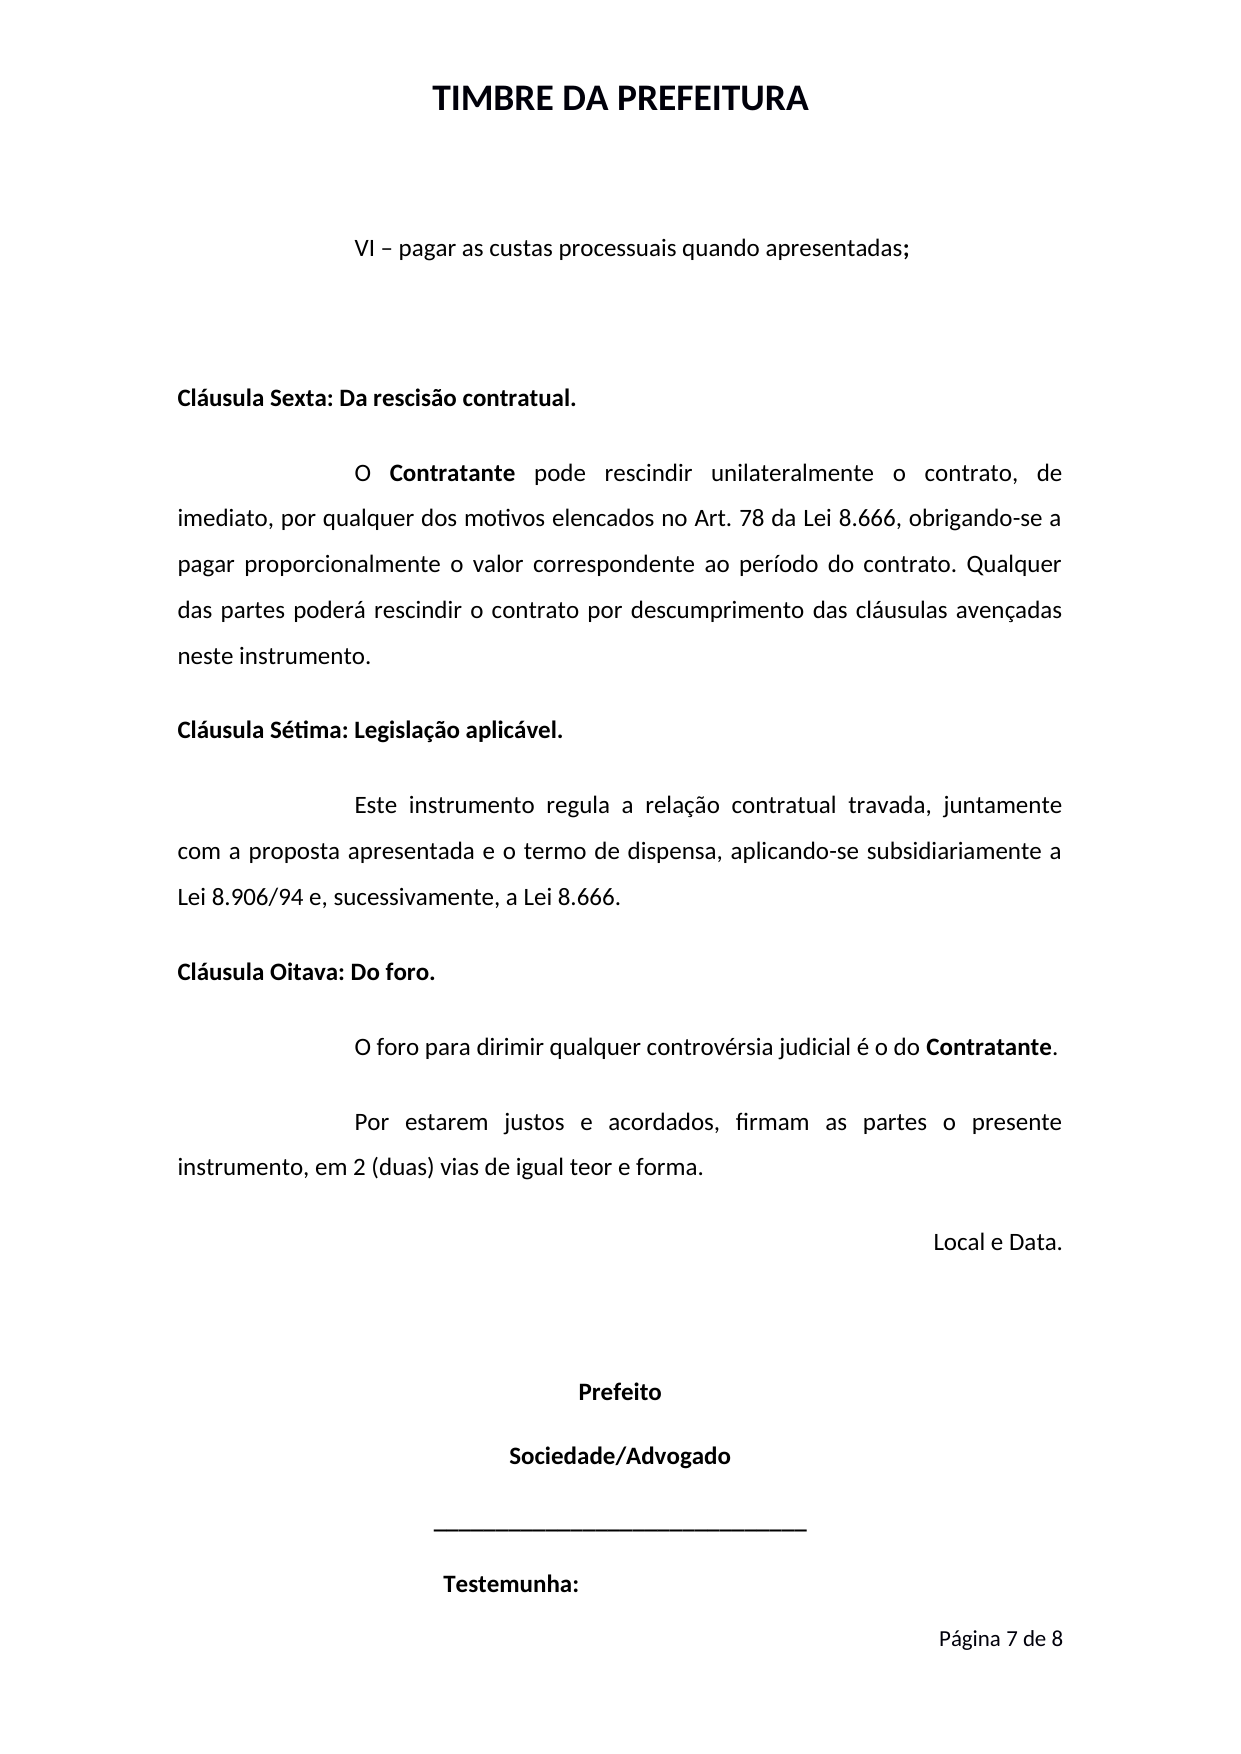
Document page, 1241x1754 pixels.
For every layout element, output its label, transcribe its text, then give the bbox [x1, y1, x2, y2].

text O Contratante pode rescindir unilateralmente o contrato, de imediato, por qualquer dos motivos elencados no Art. 78 da Lei 8.666, obrigando-se a pagar proporcionalmente o valor correspondente ao período do contrato. Qualquer das partes poderá rescindir o contrato por descumprimento das cláusulas avençadas neste instrumento. [177, 457, 1063, 670]
text VI – pagar as custas processuais quando apresentadas; [177, 232, 1063, 263]
text O foro para dirimir qualquer controvérsia judicial é o do Contratante. [177, 1031, 1063, 1061]
text Testemunha: [177, 1569, 1063, 1599]
text Este instrumento regula a relação contratual travada, juntamente com a proposta apresentada e o termo de dispensa, aplicando-se subsidiariamente a Lei 8.906/94 e, sucessivamente, a Lei 8.666. [177, 789, 1063, 912]
text Sociedade/Advogado [177, 1440, 1063, 1471]
text Cláusula Sétima: Legislação aplicável. [177, 715, 1063, 745]
text ______________________________ [177, 1504, 1063, 1535]
text Local e Data. [177, 1226, 1063, 1257]
text Prefeito [177, 1376, 1063, 1407]
text Por estarem justos e acordados, firmam as partes o presente instrumento, em 2 (duas) vias de igual teor e forma. [177, 1106, 1063, 1182]
text Cláusula Oitava: Do foro. [177, 956, 1063, 986]
text Cláusula Sexta: Da rescisão contratual. [177, 382, 1063, 412]
